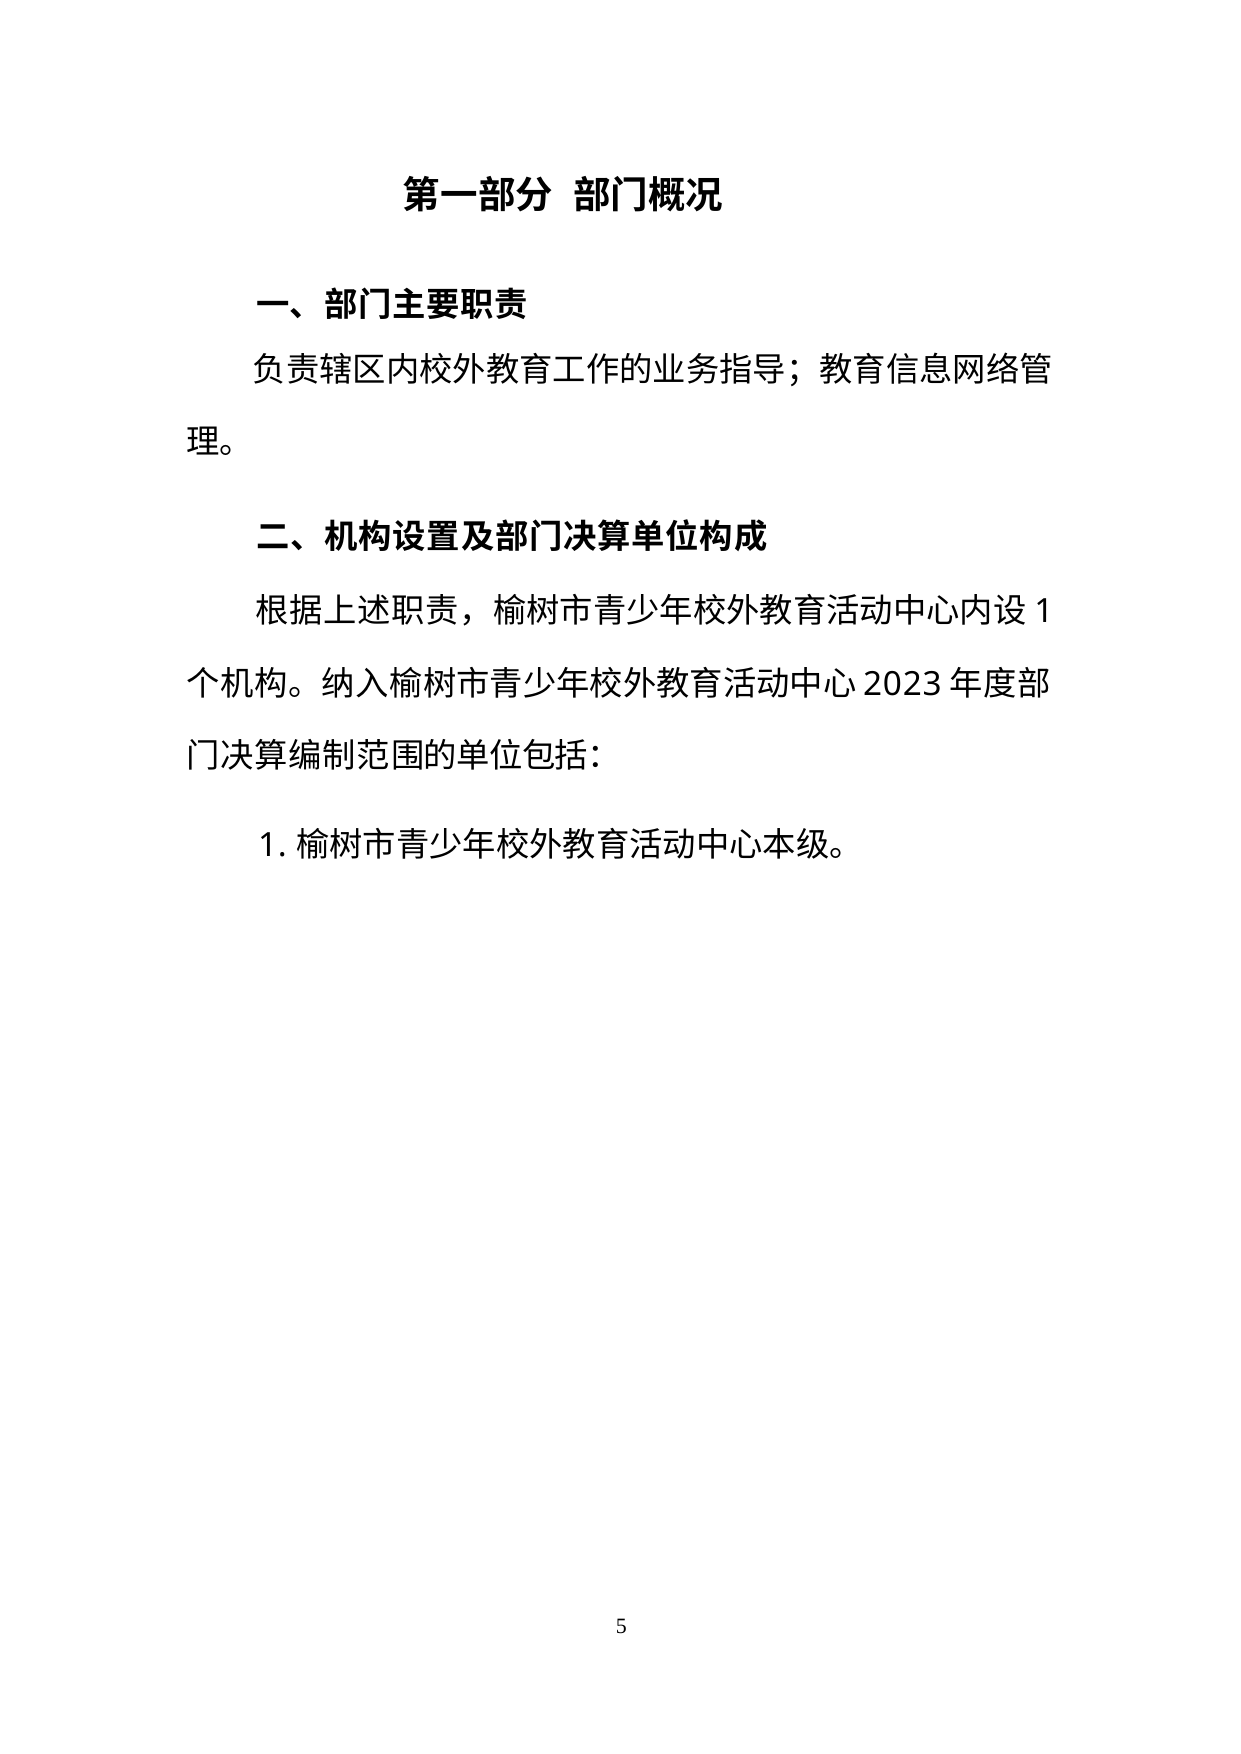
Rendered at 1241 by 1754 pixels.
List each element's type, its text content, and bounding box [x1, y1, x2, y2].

text 一、部门主要职责 [186, 281, 1054, 326]
text 1. 榆树市青少年校外教育活动中心本级。 [258, 818, 1054, 866]
text 根据上述职责，榆树市青少年校外教育活动中心内设1个机构。纳入榆树市青少年校外教育活动中心2023年度部门决算编制范围的单位包括： [186, 584, 1054, 777]
text 二、机构设置及部门决算单位构成 [256, 513, 1054, 558]
text 第一部分 部门概况 [186, 169, 1054, 215]
text 负责辖区内校外教育工作的业务指导；教育信息网络管理。 [186, 342, 1054, 463]
